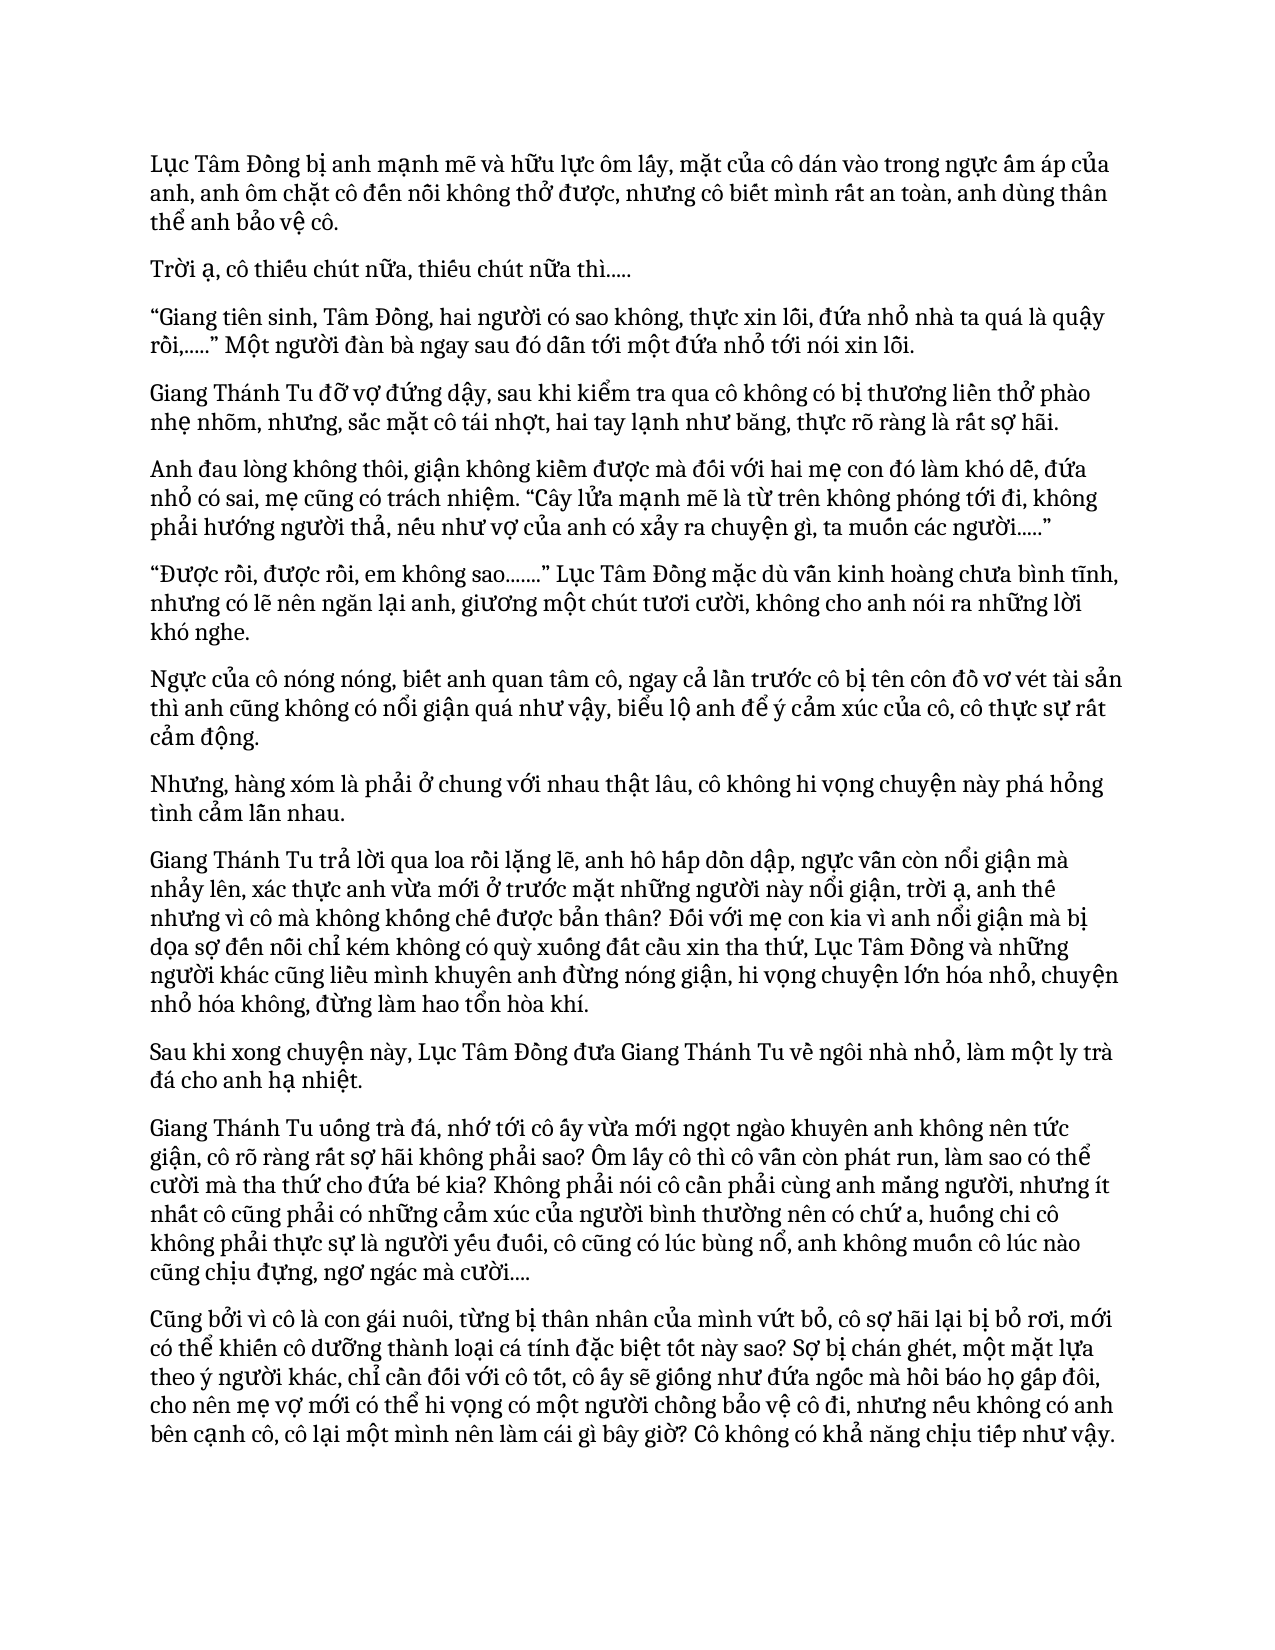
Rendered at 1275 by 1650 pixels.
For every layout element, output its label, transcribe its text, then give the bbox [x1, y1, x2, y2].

text Ngực của cô nóng nóng, biết anh quan tâm cô, ngay cả lần trước cô bị tên côn đồ vơ vét tài sản thì anh cũng không có nổi giận quá như vậy, biểu lộ anh để ý cảm xúc của cô, cô thực sự rất cảm động. [150, 665, 1125, 751]
text “Được rồi, được rồi, em không sao.......” Lục Tâm Đồng mặc dù vẫn kinh hoàng chưa bình tĩnh, nhưng có lẽ nên ngăn lại anh, giương một chút tươi cười, không cho anh nói ra những lời khó nghe. [150, 560, 1125, 646]
text Giang Thánh Tu đỡ vợ đứng dậy, sau khi kiểm tra qua cô không có bị thương liền thở phào nhẹ nhõm, nhưng, sắc mặt cô tái nhợt, hai tay lạnh như băng, thực rõ ràng là rất sợ hãi. [150, 379, 1125, 436]
text Nhưng, hàng xóm là phải ở chung với nhau thật lâu, cô không hi vọng chuyện này phá hỏng tình cảm lẫn nhau. [150, 770, 1125, 827]
text Trời ạ, cô thiếu chút nữa, thiếu chút nữa thì..... [150, 255, 1125, 284]
text “Giang tiên sinh, Tâm Đồng, hai người có sao không, thực xin lỗi, đứa nhỏ nhà ta quá là quậy rồi,.....” Một người đàn bà ngay sau đó dẫn tới một đứa nhỏ tới nói xin lỗi. [150, 302, 1125, 360]
text Cũng bởi vì cô là con gái nuôi, từng bị thân nhân của mình vứt bỏ, cô sợ hãi lại bị bỏ rơi, mới có thể khiến cô dưỡng thành loại cá tính đặc biệt tốt này sao? Sợ bị chán ghét, một mặt lựa theo ý người khác, chỉ cần đối với cô tốt, cô ấy sẽ giống như đứa ngốc mà hồi báo họ gấp đôi, cho nên mẹ vợ mới có thể hi vọng có một người chồng bảo vệ cô đi, nhưng nếu không có anh bên cạnh cô, cô lại một mình nên làm cái gì bây giờ? Cô không có khả năng chịu tiếp như vậy. [150, 1305, 1125, 1449]
text Anh đau lòng không thôi, giận không kiềm được mà đối với hai mẹ con đó làm khó dễ, đứa nhỏ có sai, mẹ cũng có trách nhiệm. “Cây lửa mạnh mẽ là từ trên không phóng tới đi, không phải hướng người thả, nếu như vợ của anh có xảy ra chuyện gì, ta muốn các người.....” [150, 455, 1125, 541]
text Sau khi xong chuyện này, Lục Tâm Đồng đưa Giang Thánh Tu về ngôi nhà nhỏ, làm một ly trà đá cho anh hạ nhiệt. [150, 1037, 1125, 1095]
text Lục Tâm Đồng bị anh mạnh mẽ và hữu lực ôm lấy, mặt của cô dán vào trong ngực ấm áp của anh, anh ôm chặt cô đến nỗi không thở được, nhưng cô biết mình rất an toàn, anh dùng thân thể anh bảo vệ cô. [150, 150, 1125, 236]
text Giang Thánh Tu trả lời qua loa rồi lặng lẽ, anh hô hấp dồn dập, ngực vẫn còn nổi giận mà nhảy lên, xác thực anh vừa mới ở trước mặt những người này nổi giận, trời ạ, anh thế nhưng vì cô mà không khống chế được bản thân? Đối với mẹ con kia vì anh nổi giận mà bị dọa sợ đến nỗi chỉ kém không có quỳ xuống đất cầu xin tha thứ, Lục Tâm Đồng và những người khác cũng liều mình khuyên anh đừng nóng giận, hi vọng chuyện lớn hóa nhỏ, chuyện nhỏ hóa không, đừng làm hao tổn hòa khí. [150, 846, 1125, 1019]
text Giang Thánh Tu uống trà đá, nhớ tới cô ấy vừa mới ngọt ngào khuyên anh không nên tức giận, cô rõ ràng rất sợ hãi không phải sao? Ôm lấy cô thì cô vẫn còn phát run, làm sao có thể cười mà tha thứ cho đứa bé kia? Không phải nói cô cần phải cùng anh mắng người, nhưng ít nhất cô cũng phải có những cảm xúc của người bình thường nên có chứ a, huống chi cô không phải thực sự là người yếu đuối, cô cũng có lúc bùng nổ, anh không muốn cô lúc nào cũng chịu đựng, ngơ ngác mà cười.... [150, 1114, 1125, 1286]
